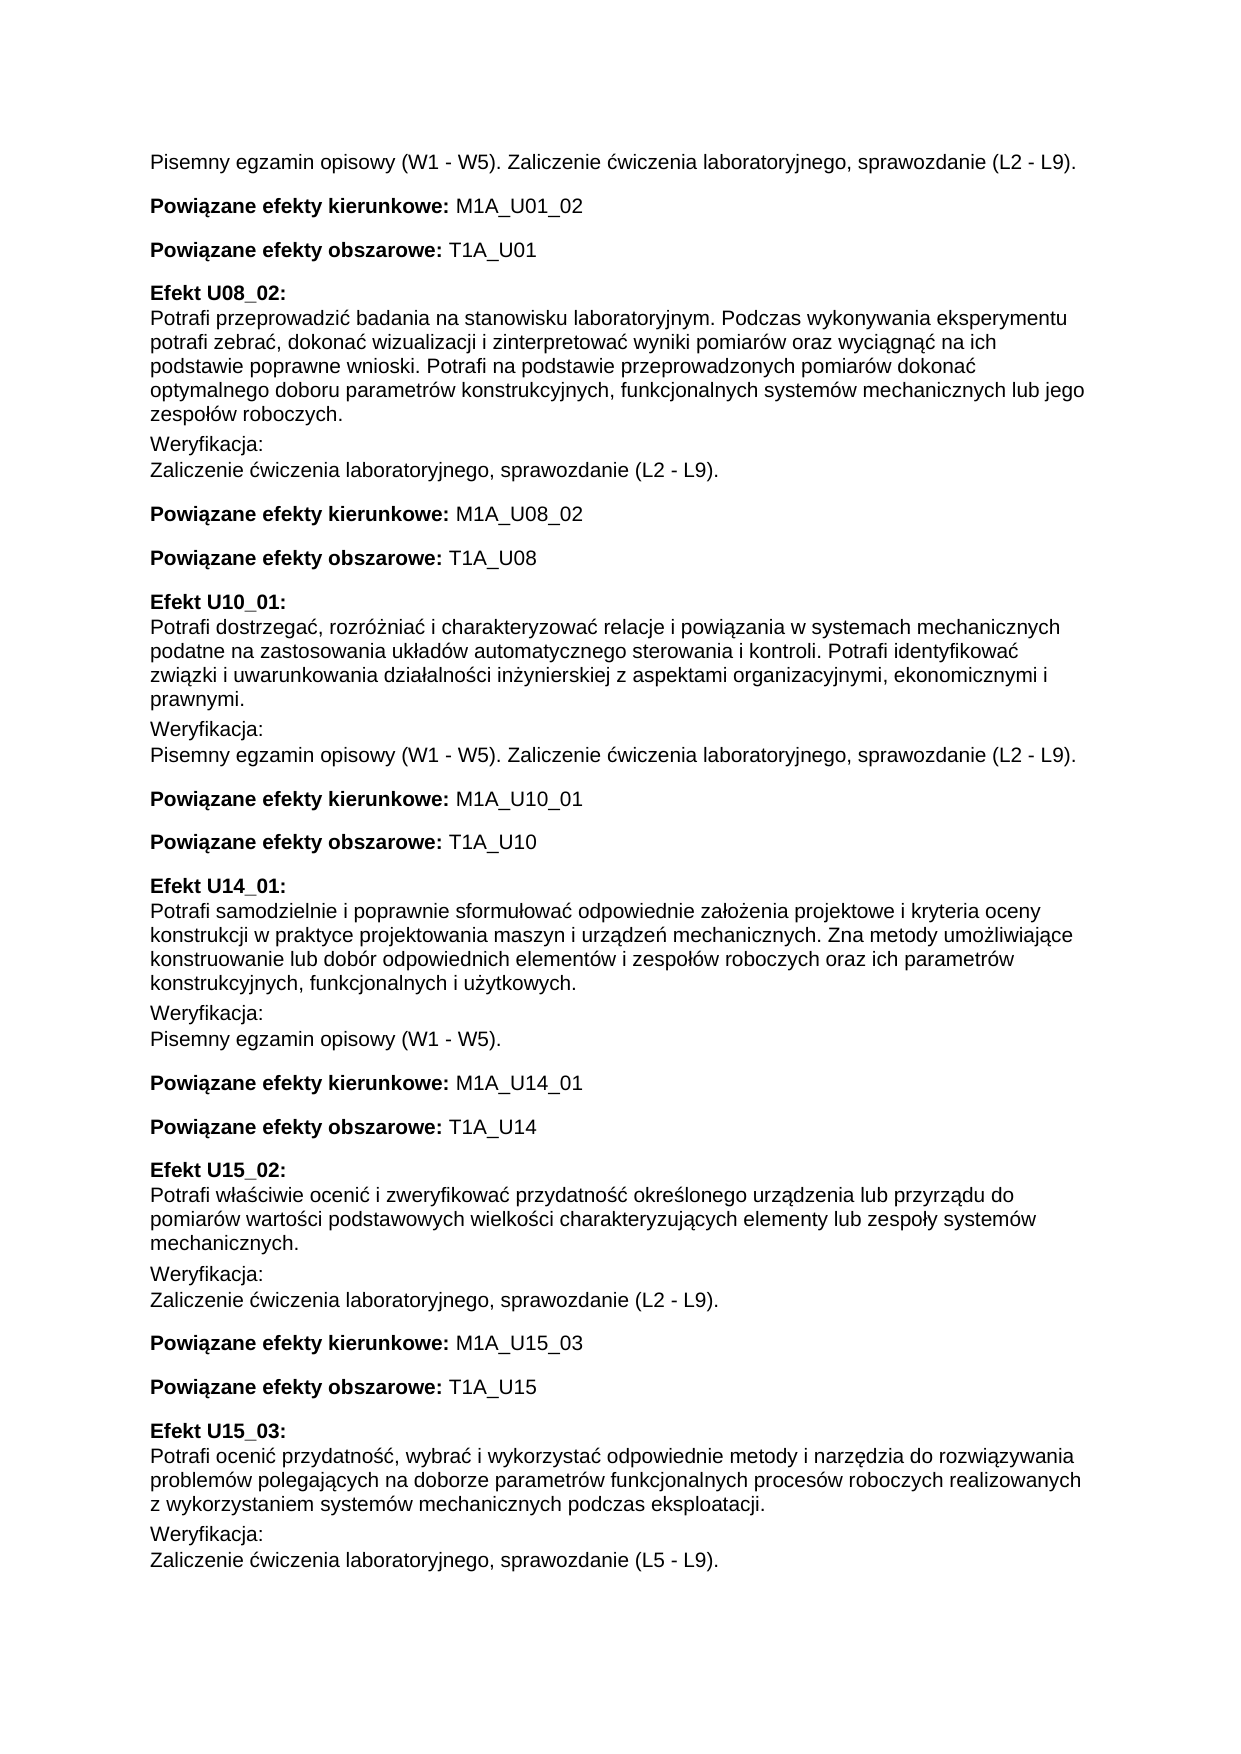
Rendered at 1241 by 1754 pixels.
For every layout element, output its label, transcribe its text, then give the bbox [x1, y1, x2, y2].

text Powiązane efekty obszarowe: T1A_U10 [150, 830, 1090, 854]
text Potrafi ocenić przydatność, wybrać i wykorzystać odpowiednie metody i narzędzia do rozwiązywania problemów polegających na doborze parametrów funkcjonalnych procesów roboczych realizowanych z wykorzystaniem systemów mechanicznych podczas eksploatacji. [150, 1444, 1090, 1516]
text Powiązane efekty obszarowe: T1A_U15 [150, 1375, 1090, 1399]
text Potrafi przeprowadzić badania na stanowisku laboratoryjnym. Podczas wykonywania eksperymentu potrafi zebrać, dokonać wizualizacji i zinterpretować wyniki pomiarów oraz wyciągnąć na ich podstawie poprawne wnioski. Potrafi na podstawie przeprowadzonych pomiarów dokonać optymalnego doboru parametrów konstrukcyjnych, funkcjonalnych systemów mechanicznych lub jego zespołów roboczych. [150, 306, 1090, 426]
text Powiązane efekty kierunkowe: M1A_U15_03 [150, 1331, 1090, 1355]
text Pisemny egzamin opisowy (W1 - W5). Zaliczenie ćwiczenia laboratoryjnego, sprawozdanie (L2 - L9). [150, 150, 1090, 174]
text Weryfikacja: [150, 1522, 1090, 1546]
text Powiązane efekty obszarowe: T1A_U14 [150, 1114, 1090, 1138]
text Powiązane efekty obszarowe: T1A_U08 [150, 546, 1090, 570]
text Weryfikacja: [150, 432, 1090, 456]
text Powiązane efekty kierunkowe: M1A_U10_01 [150, 786, 1090, 810]
text Potrafi samodzielnie i poprawnie sformułować odpowiednie założenia projektowe i kryteria oceny konstrukcji w praktyce projektowania maszyn i urządzeń mechanicznych. Zna metody umożliwiające konstruowanie lub dobór odpowiednich elementów i zespołów roboczych oraz ich parametrów konstrukcyjnych, funkcjonalnych i użytkowych. [150, 899, 1090, 995]
text Weryfikacja: [150, 717, 1090, 741]
text Zaliczenie ćwiczenia laboratoryjnego, sprawozdanie (L2 - L9). [150, 1287, 1090, 1311]
text Weryfikacja: [150, 1261, 1090, 1285]
text Pisemny egzamin opisowy (W1 - W5). Zaliczenie ćwiczenia laboratoryjnego, sprawozdanie (L2 - L9). [150, 743, 1090, 767]
text Efekt U14_01: [150, 874, 1090, 898]
text Pisemny egzamin opisowy (W1 - W5). [150, 1027, 1090, 1051]
text Zaliczenie ćwiczenia laboratoryjnego, sprawozdanie (L5 - L9). [150, 1548, 1090, 1572]
text Powiązane efekty kierunkowe: M1A_U08_02 [150, 502, 1090, 526]
text Zaliczenie ćwiczenia laboratoryjnego, sprawozdanie (L2 - L9). [150, 458, 1090, 482]
text Efekt U08_02: [150, 281, 1090, 305]
text Potrafi dostrzegać, rozróżniać i charakteryzować relacje i powiązania w systemach mechanicznych podatne na zastosowania układów automatycznego sterowania i kontroli. Potrafi identyfikować związki i uwarunkowania działalności inżynierskiej z aspektami organizacyjnymi, ekonomicznymi i prawnymi. [150, 614, 1090, 710]
text Powiązane efekty kierunkowe: M1A_U01_02 [150, 194, 1090, 218]
text Powiązane efekty kierunkowe: M1A_U14_01 [150, 1071, 1090, 1095]
text Powiązane efekty obszarowe: T1A_U01 [150, 237, 1090, 261]
text Weryfikacja: [150, 1001, 1090, 1025]
text Efekt U15_02: [150, 1158, 1090, 1182]
text Potrafi właściwie ocenić i zweryfikować przydatność określonego urządzenia lub przyrządu do pomiarów wartości podstawowych wielkości charakteryzujących elementy lub zespoły systemów mechanicznych. [150, 1183, 1090, 1255]
text Efekt U10_01: [150, 589, 1090, 613]
text Efekt U15_03: [150, 1419, 1090, 1443]
